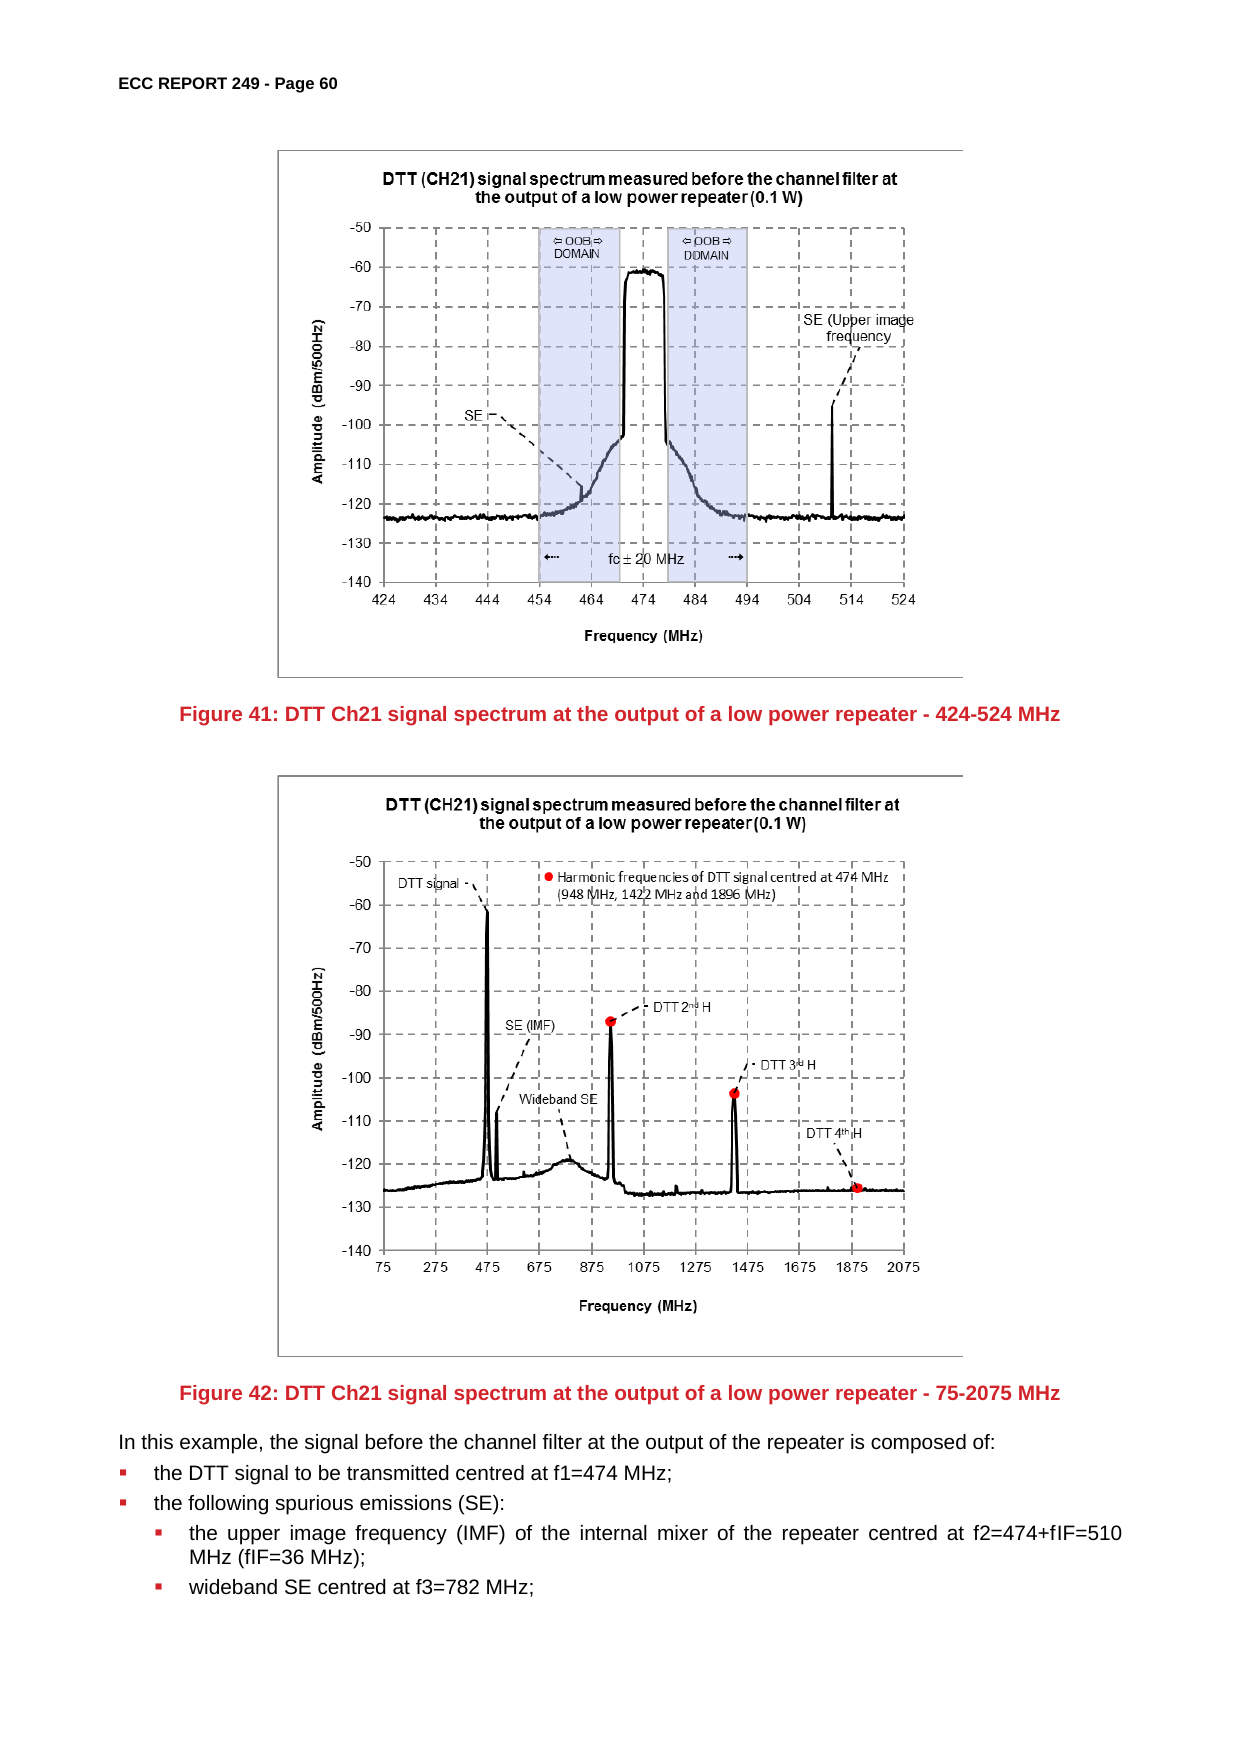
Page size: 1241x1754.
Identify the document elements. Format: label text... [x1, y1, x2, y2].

picture [277, 775, 963, 1357]
text Figure 41: DTT Ch21 signal spectrum at the output of a low power repeater - 424-524 MHz [118, 702, 1122, 726]
text the following spurious emissions (SE): [118, 1491, 1122, 1515]
picture [277, 150, 963, 678]
text wideband SE centred at f3=782 MHz; [153, 1575, 1122, 1599]
text In this example, the signal before the channel filter at the output of the repeater is composed of: [118, 1430, 1122, 1454]
text Figure 42: DTT Ch21 signal spectrum at the output of a low power repeater - 75-2075 MHz [118, 1381, 1122, 1405]
text the upper image frequency (IMF) of the internal mixer of the repeater centred at f2=474+fIF=510 MHz (fIF=36 MHz); [153, 1521, 1122, 1569]
text the DTT signal to be transmitted centred at f1=474 MHz; [118, 1460, 1122, 1484]
